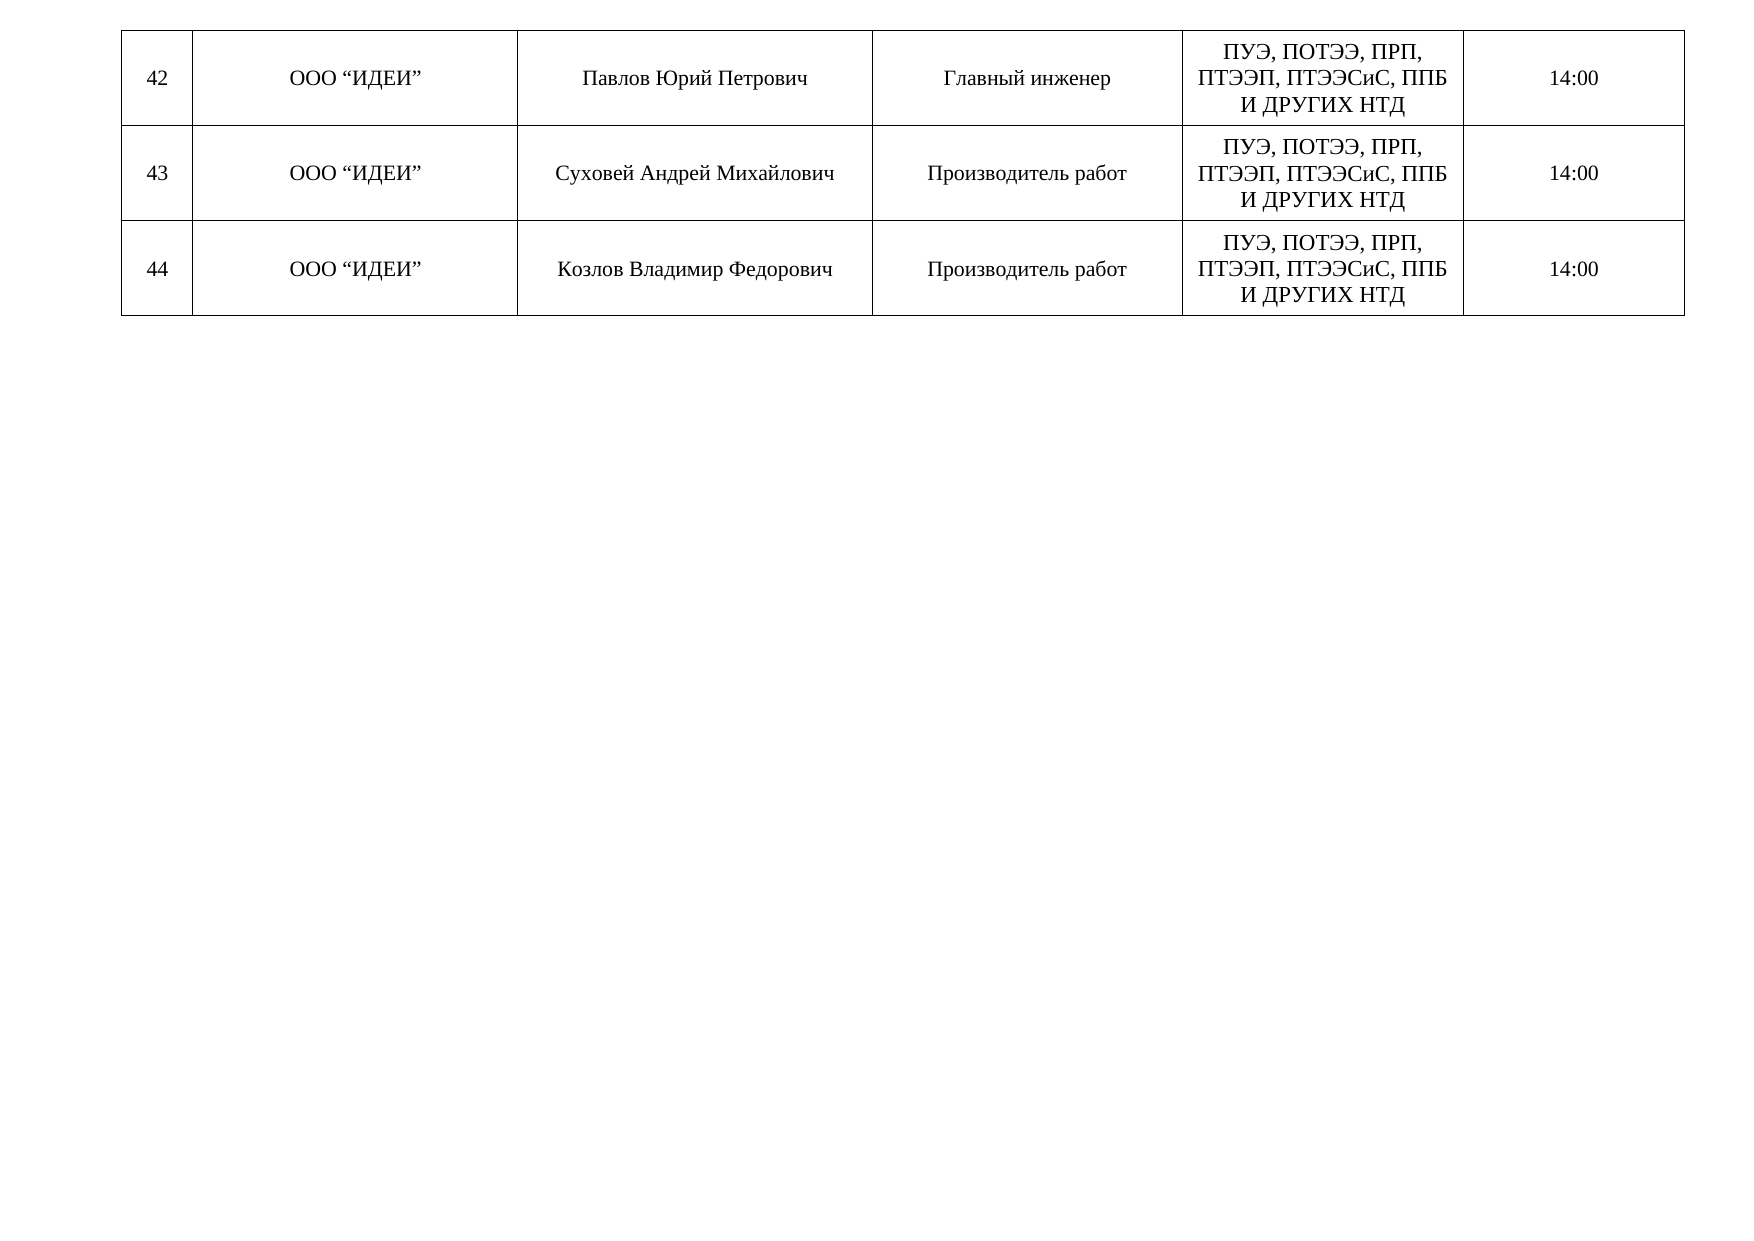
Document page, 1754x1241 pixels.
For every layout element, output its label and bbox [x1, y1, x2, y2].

table_cell [121, 30, 1740, 317]
